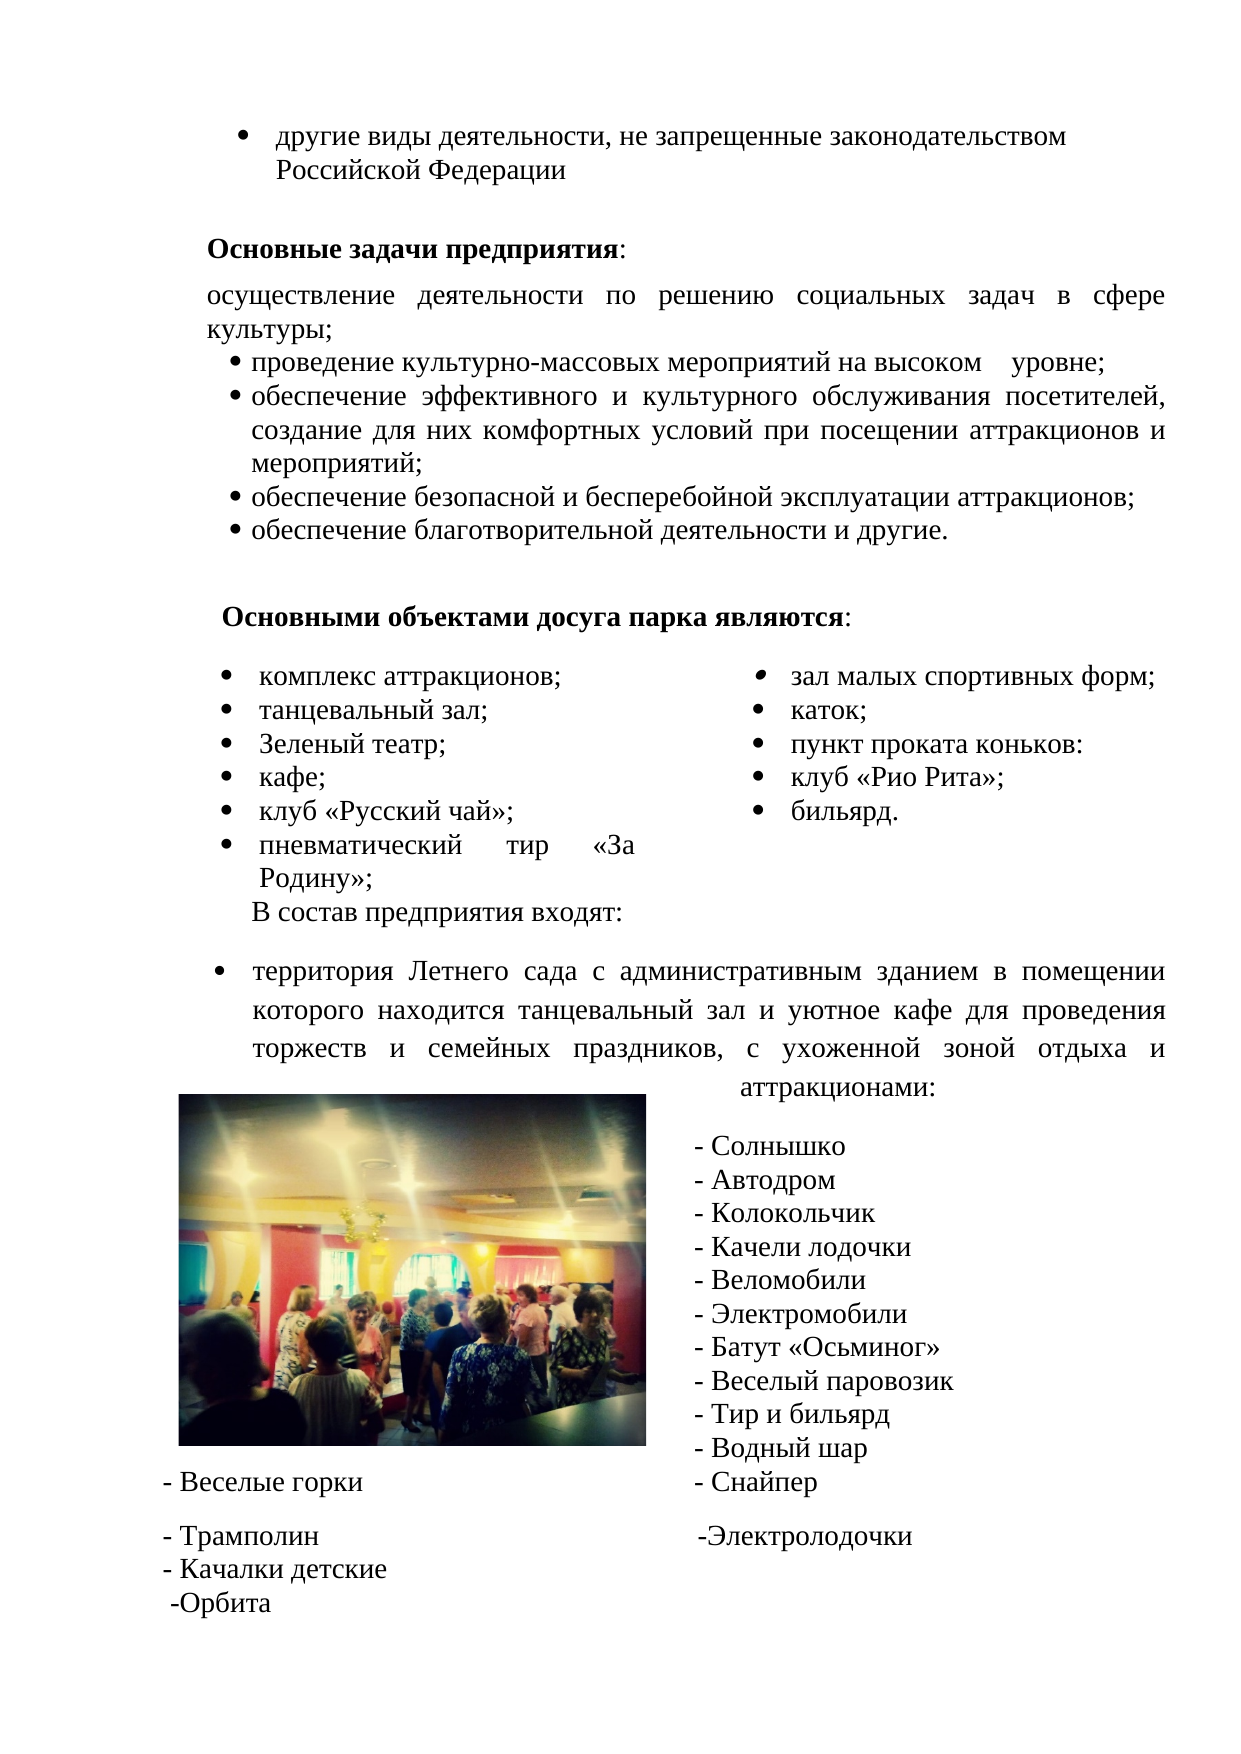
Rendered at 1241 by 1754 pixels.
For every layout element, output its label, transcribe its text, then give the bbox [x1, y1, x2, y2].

list - Снайпер [694, 1464, 1167, 1497]
list - Веселый паровозик [694, 1363, 1167, 1397]
list обеспечение благотворительной деятельности и другие. [230, 512, 1167, 546]
picture [177, 1094, 647, 1445]
list пневматический тир «За Родину»; [221, 827, 635, 894]
list - Тир и бильярд [694, 1397, 1167, 1430]
list Зеленый театр; [221, 726, 635, 759]
list бильярд. [753, 793, 1167, 827]
list - Водный шар [694, 1430, 1167, 1464]
list - Качели лодочки [694, 1229, 1167, 1262]
list - Солнышко [694, 1128, 1167, 1162]
list территория Летнего сада с административным зданием в помещении которого находится танцевальный зал и уютное кафе для проведения торжеств и семейных праздников, с ухоженной зоной отдыха и аттракционами: [215, 953, 1167, 1102]
list - Электромобили [694, 1296, 1167, 1329]
text Основные задачи предприятия: [207, 231, 1167, 265]
list клуб «Рио Рита»; [753, 759, 1167, 793]
list - Автодром [694, 1162, 1167, 1195]
list пункт проката коньков: [753, 726, 1167, 759]
text осуществление деятельности по решению социальных задач в сфере культуры; [207, 277, 1167, 344]
list - Качалки детские [162, 1552, 1167, 1585]
list проведение культурно-массовых мероприятий на высоком уровне; [230, 344, 1167, 378]
list танцевальный зал; [221, 692, 635, 726]
list -Орбита [162, 1585, 1167, 1619]
list клуб «Русский чай»; [221, 793, 635, 827]
list - Батут «Осьминог» [694, 1329, 1167, 1363]
list каток; [753, 692, 1167, 726]
list другие виды деятельности, не запрещенные законодательством Российской Федерации [238, 118, 1167, 185]
list обеспечение безопасной и бесперебойной эксплуатации аттракционов; [230, 479, 1167, 512]
list комплекс аттракционов; [221, 658, 635, 692]
list зал малых спортивных форм; [753, 658, 1167, 692]
list - Трамполин -Электролодочки [162, 1518, 1167, 1552]
list обеспечение эффективного и культурного обслуживания посетителей, создание для них комфортных условий при посещении аттракционов и мероприятий; [230, 378, 1167, 479]
list кафе; [221, 759, 635, 793]
list - Колокольчик [694, 1195, 1167, 1229]
text В состав предприятия входят: [177, 894, 1167, 927]
text Основными объектами досуга парка являются: [177, 599, 1167, 633]
list - Веломобили [694, 1262, 1167, 1296]
